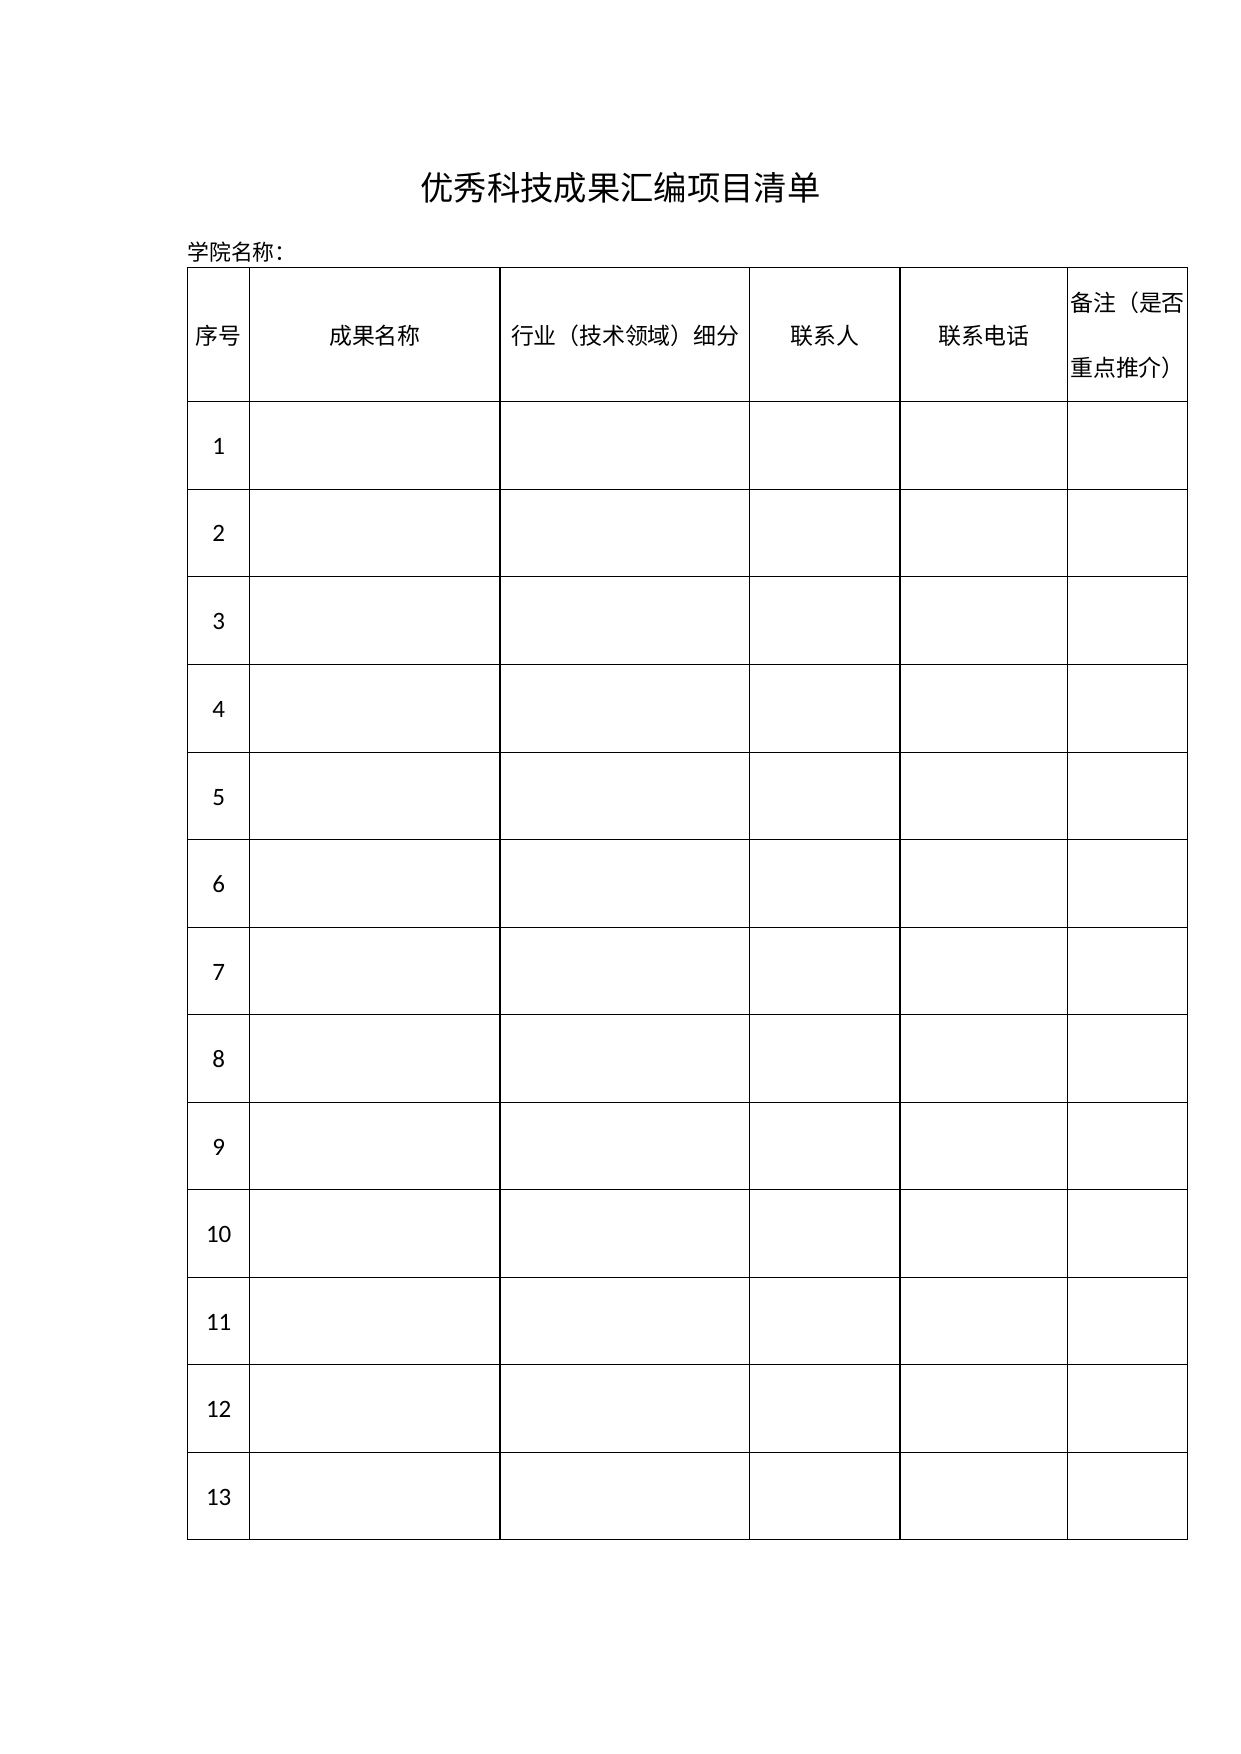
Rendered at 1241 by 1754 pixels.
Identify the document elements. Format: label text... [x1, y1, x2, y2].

table_cell [901, 1453, 1067, 1539]
table_cell [501, 840, 749, 927]
table_cell 8 [188, 1015, 249, 1102]
table_cell [901, 490, 1067, 576]
table_cell 7 [188, 928, 249, 1014]
table_cell [501, 665, 749, 752]
table_cell 2 [188, 490, 249, 576]
table_cell 4 [188, 665, 249, 752]
table_cell [250, 840, 499, 927]
table_cell [1068, 928, 1187, 1014]
table_cell [250, 753, 499, 839]
table_cell [1068, 577, 1187, 663]
table_header 备注（是否重点推介） [1068, 268, 1187, 401]
table_cell [501, 1278, 749, 1364]
table_cell [250, 1278, 499, 1364]
table_cell [1068, 1453, 1187, 1539]
table_cell [901, 665, 1067, 752]
table_cell [750, 1365, 899, 1452]
table_cell [750, 928, 899, 1014]
table_cell [1068, 490, 1187, 576]
table_cell [1068, 1103, 1187, 1189]
table_cell [250, 928, 499, 1014]
table_cell 12 [188, 1365, 249, 1452]
table_cell [901, 1103, 1067, 1189]
table_cell [250, 1365, 499, 1452]
table_cell [901, 1278, 1067, 1364]
text 学院名称： [187, 234, 872, 267]
table_cell [750, 1015, 899, 1102]
table_cell [250, 402, 499, 488]
table_cell [750, 1103, 899, 1189]
table_cell [250, 490, 499, 576]
table_cell [750, 577, 899, 663]
table_cell 9 [188, 1103, 249, 1189]
table_header 成果名称 [250, 268, 499, 401]
table_cell [501, 490, 749, 576]
table_cell [901, 928, 1067, 1014]
table_cell [1068, 1278, 1187, 1364]
table_cell [501, 1190, 749, 1277]
table_cell [1068, 840, 1187, 927]
table_cell [1068, 1015, 1187, 1102]
table_cell [501, 402, 749, 488]
table_cell 5 [188, 753, 249, 839]
table_cell [750, 665, 899, 752]
table_cell [750, 753, 899, 839]
table_cell [1068, 1365, 1187, 1452]
table_cell [501, 1103, 749, 1189]
table_header 联系人 [750, 268, 899, 401]
table_cell [501, 928, 749, 1014]
table_cell [250, 1190, 499, 1277]
text 优秀科技成果汇编项目清单 [187, 162, 1053, 210]
table_cell [901, 753, 1067, 839]
table_cell 11 [188, 1278, 249, 1364]
table_cell [250, 1015, 499, 1102]
table_cell [501, 1365, 749, 1452]
table_cell [1068, 402, 1187, 488]
table_cell [1068, 665, 1187, 752]
table_cell [250, 665, 499, 752]
table_cell [250, 1453, 499, 1539]
table_cell [901, 577, 1067, 663]
table_cell [901, 402, 1067, 488]
table_cell [750, 1190, 899, 1277]
table_cell 3 [188, 577, 249, 663]
table_cell [250, 1103, 499, 1189]
table_cell [1068, 1190, 1187, 1277]
table_cell [750, 840, 899, 927]
table_cell [750, 402, 899, 488]
table_cell [750, 490, 899, 576]
table_cell [901, 840, 1067, 927]
table_cell [901, 1365, 1067, 1452]
table_cell [750, 1278, 899, 1364]
table_cell [1068, 753, 1187, 839]
table_cell [501, 577, 749, 663]
table_cell [901, 1190, 1067, 1277]
table_cell 13 [188, 1453, 249, 1539]
table_cell 1 [188, 402, 249, 488]
table_header 行业（技术领域）细分 [501, 268, 749, 401]
table_cell [501, 753, 749, 839]
table_cell [901, 1015, 1067, 1102]
table_cell 6 [188, 840, 249, 927]
table_cell [501, 1015, 749, 1102]
table_cell [750, 1453, 899, 1539]
table_header 序号 [188, 268, 249, 401]
table_cell [501, 1453, 749, 1539]
table_cell 10 [188, 1190, 249, 1277]
table_cell [250, 577, 499, 663]
table_header 联系电话 [901, 268, 1067, 401]
